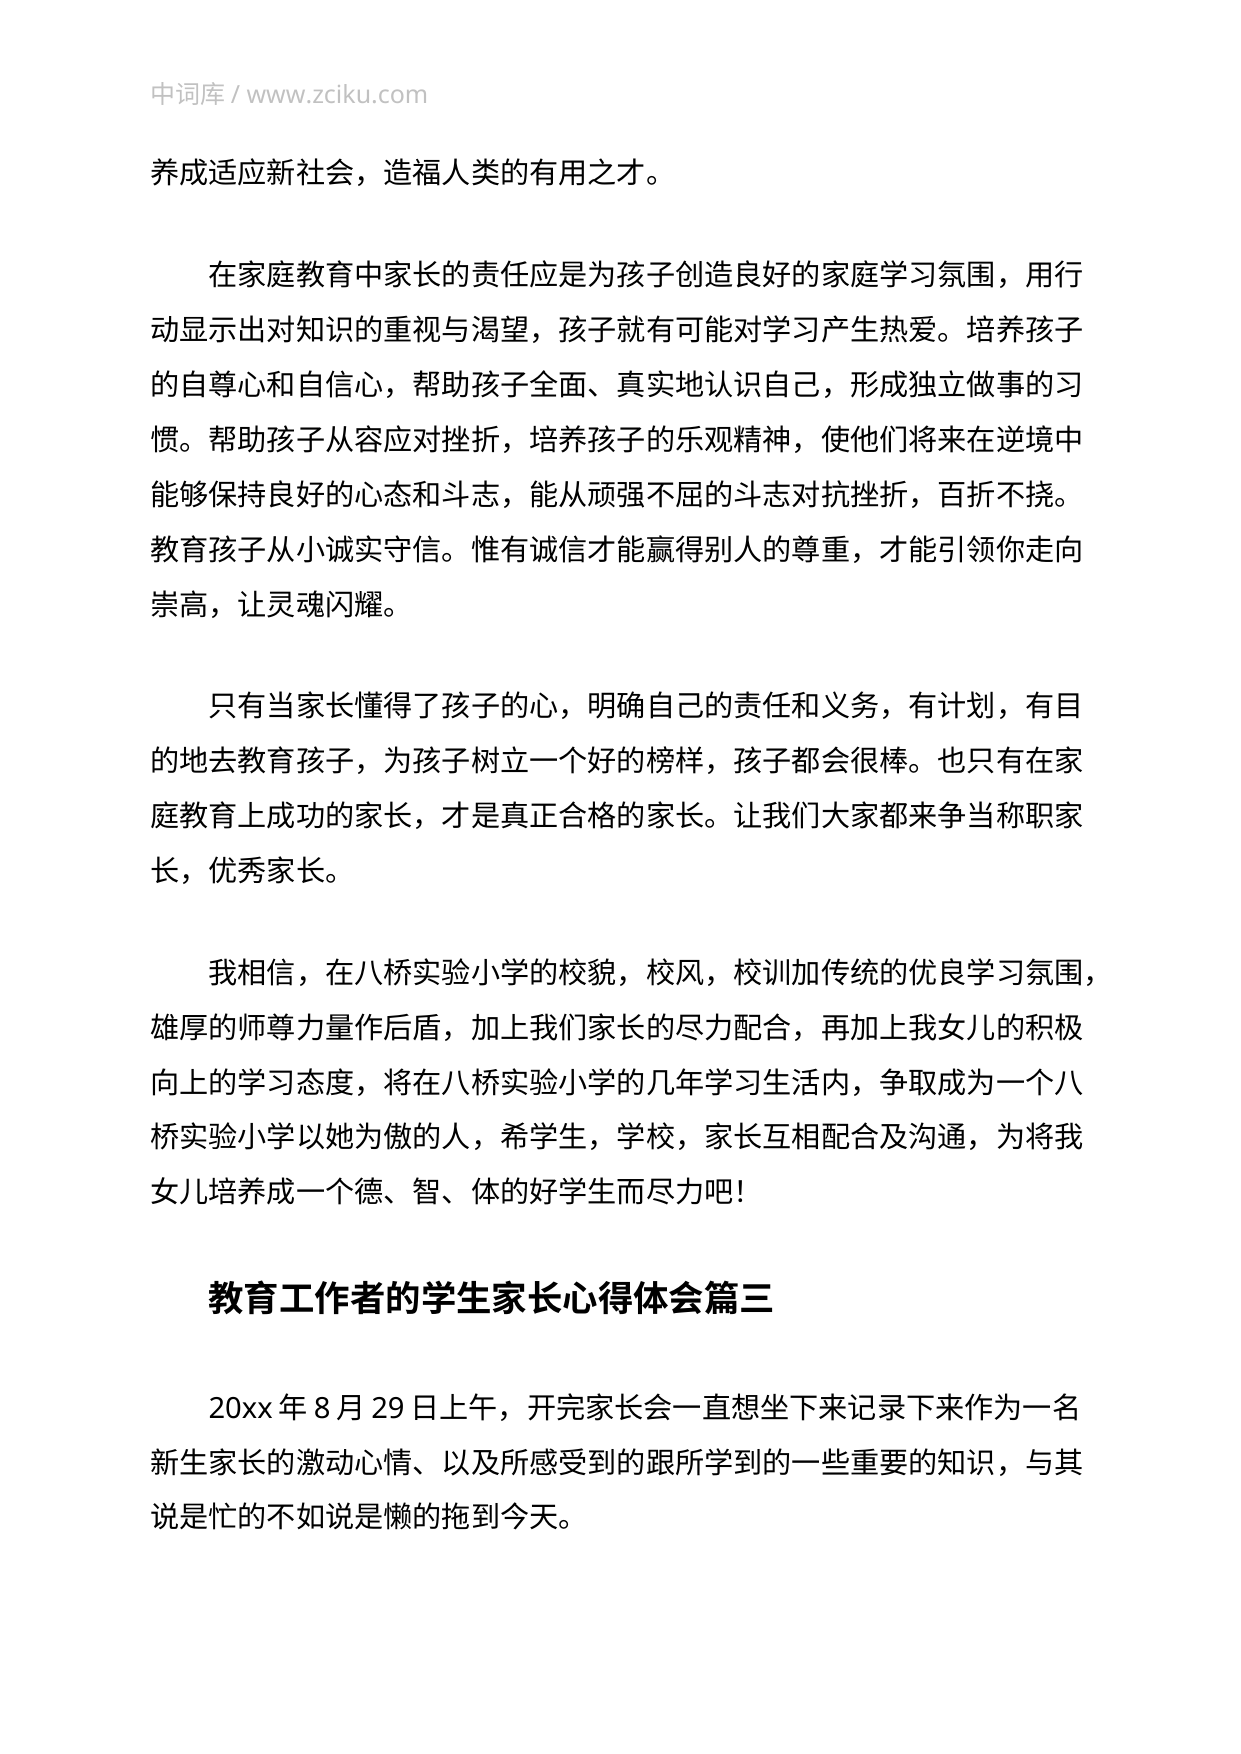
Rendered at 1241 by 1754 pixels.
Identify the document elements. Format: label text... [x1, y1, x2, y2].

text 只有当家长懂得了孩子的心，明确自己的责任和义务，有计划，有目的地去教育孩子，为孩子树立一个好的榜样，孩子都会很棒。也只有在家庭教育上成功的家长，才是真正合格的家长。让我们大家都来争当称职家长，优秀家长。 [150, 683, 1090, 890]
text 20xx年8月29日上午，开完家长会一直想坐下来记录下来作为一名新生家长的激动心情、以及所感受到的跟所学到的一些重要的知识，与其说是忙的不如说是懒的拖到今天。 [150, 1384, 1090, 1536]
text 我相信，在八桥实验小学的校貌，校风，校训加传统的优良学习氛围，雄厚的师尊力量作后盾，加上我们家长的尽力配合，再加上我女儿的积极向上的学习态度，将在八桥实验小学的几年学习生活内，争取成为一个八桥实验小学以她为傲的人，希学生，学校，家长互相配合及沟通，为将我女儿培养成一个德、智、体的好学生而尽力吧！ [150, 949, 1090, 1211]
text 在家庭教育中家长的责任应是为孩子创造良好的家庭学习氛围，用行动显示出对知识的重视与渴望，孩子就有可能对学习产生热爱。培养孩子的自尊心和自信心，帮助孩子全面、真实地认识自己，形成独立做事的习惯。帮助孩子从容应对挫折，培养孩子的乐观精神，使他们将来在逆境中能够保持良好的心态和斗志，能从顽强不屈的斗志对抗挫折，百折不挠。教育孩子从小诚实守信。惟有诚信才能赢得别人的尊重，才能引领你走向崇高，让灵魂闪耀。 [150, 252, 1090, 623]
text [150, 150, 1090, 192]
text 教育工作者的学生家长心得体会篇三 [150, 1271, 1090, 1322]
